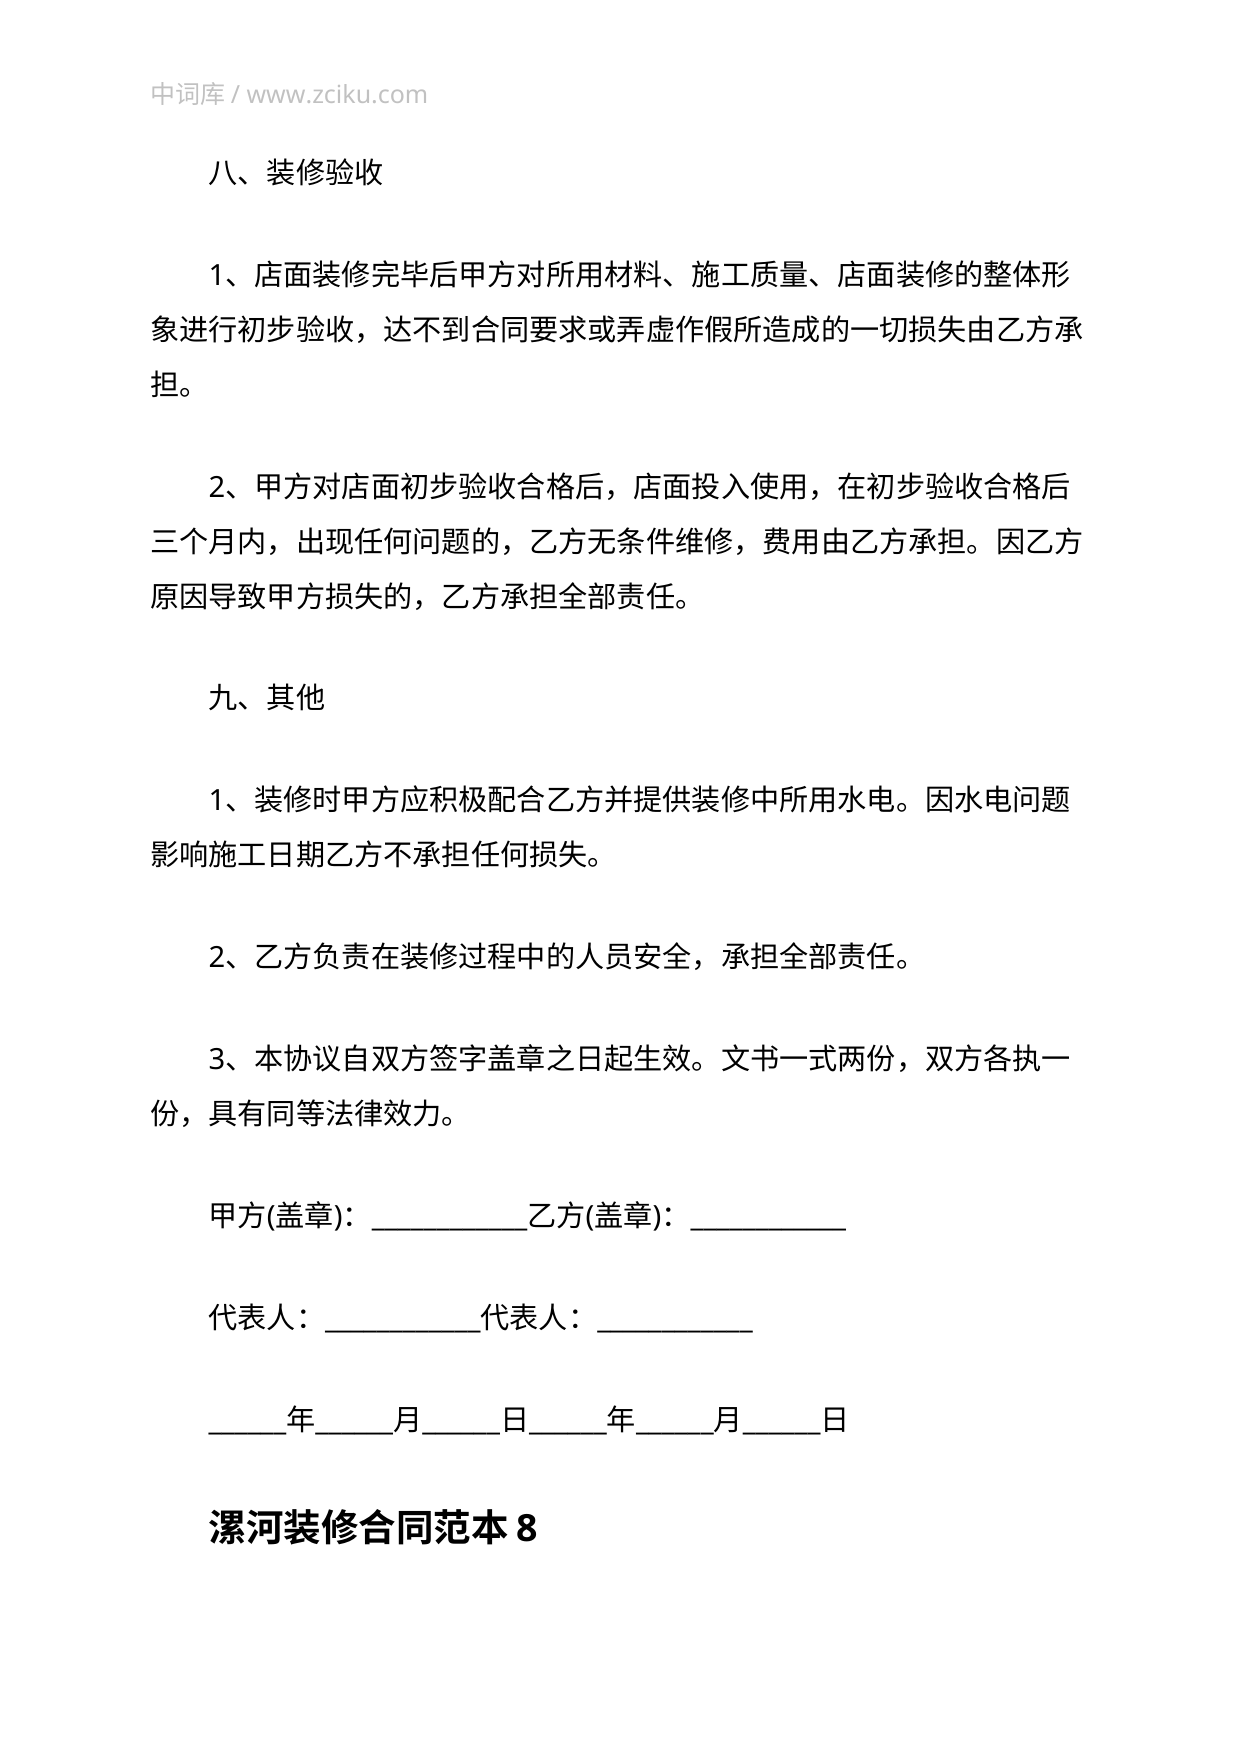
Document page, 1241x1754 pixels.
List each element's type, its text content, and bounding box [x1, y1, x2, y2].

text ______年______月______日______年______月______日 [150, 1396, 1090, 1439]
text 2、乙方负责在装修过程中的人员安全，承担全部责任。 [150, 934, 1090, 976]
text 2、甲方对店面初步验收合格后，店面投入使用，在初步验收合格后三个月内，出现任何问题的，乙方无条件维修，费用由乙方承担。因乙方原因导致甲方损失的，乙方承担全部责任。 [150, 463, 1090, 616]
text 1、店面装修完毕后甲方对所用材料、施工质量、店面装修的整体形象进行初步验收，达不到合同要求或弄虚作假所造成的一切损失由乙方承担。 [150, 252, 1090, 404]
text 甲方(盖章)：____________乙方(盖章)：____________ [150, 1192, 1090, 1235]
text 3、本协议自双方签字盖章之日起生效。文书一式两份，双方各执一份，具有同等法律效力。 [150, 1036, 1090, 1133]
text 漯河装修合同范本8 [150, 1498, 1090, 1553]
text 九、其他 [150, 675, 1090, 717]
text 代表人：____________代表人：____________ [150, 1294, 1090, 1337]
text 1、装修时甲方应积极配合乙方并提供装修中所用水电。因水电问题影响施工日期乙方不承担任何损失。 [150, 777, 1090, 874]
text 八、装修验收 [150, 150, 1090, 192]
